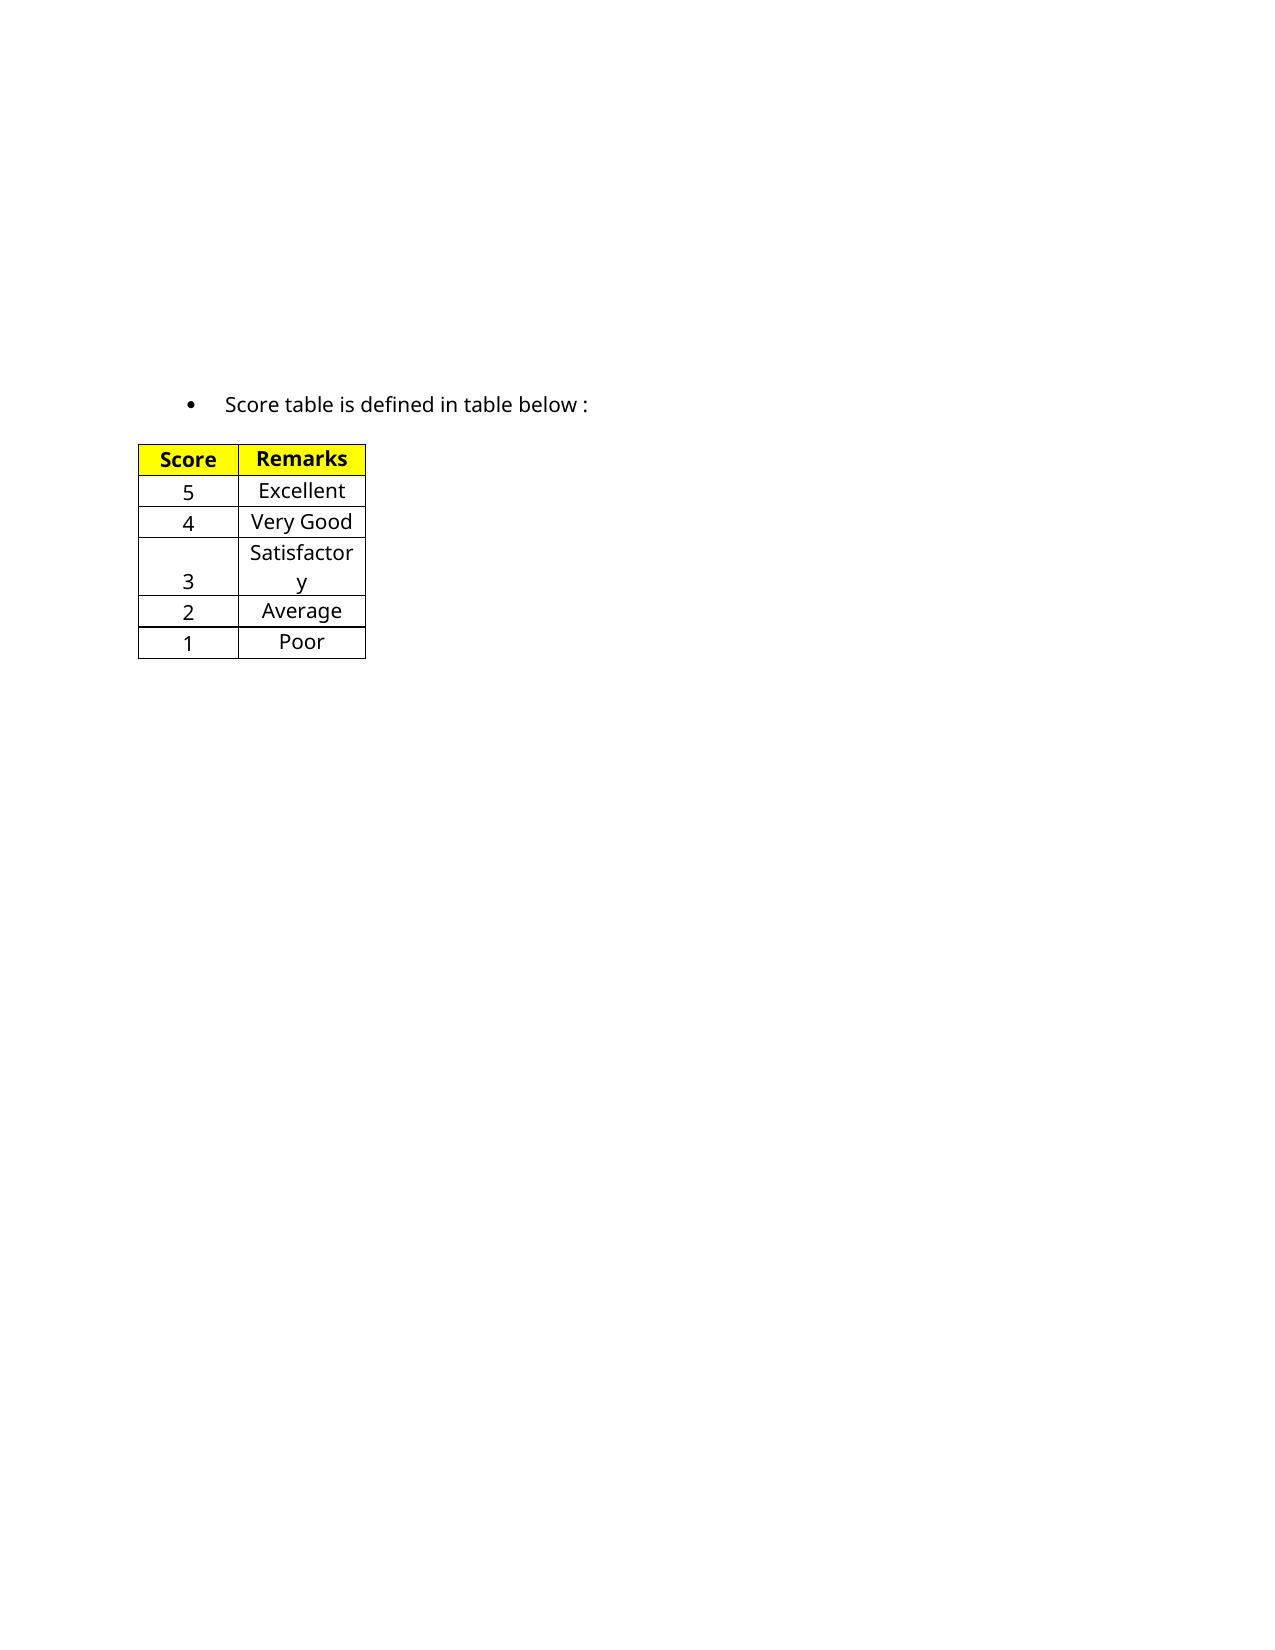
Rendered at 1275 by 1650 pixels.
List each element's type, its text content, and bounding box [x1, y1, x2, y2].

table_cell 4 [139, 507, 238, 537]
table_cell 1 [139, 628, 238, 658]
table_header Score [139, 445, 238, 475]
table_cell 2 [139, 596, 238, 626]
table_cell 3 [139, 538, 238, 595]
table_cell Very Good [239, 507, 365, 537]
table_cell 5 [139, 476, 238, 506]
table_cell Satisfactory [239, 538, 365, 595]
table_cell Excellent [239, 476, 365, 506]
table_header Remarks [239, 445, 365, 475]
list Score table is defined in table below : [187, 390, 1125, 418]
table_cell Average [239, 596, 365, 626]
table_cell Poor [239, 628, 365, 658]
